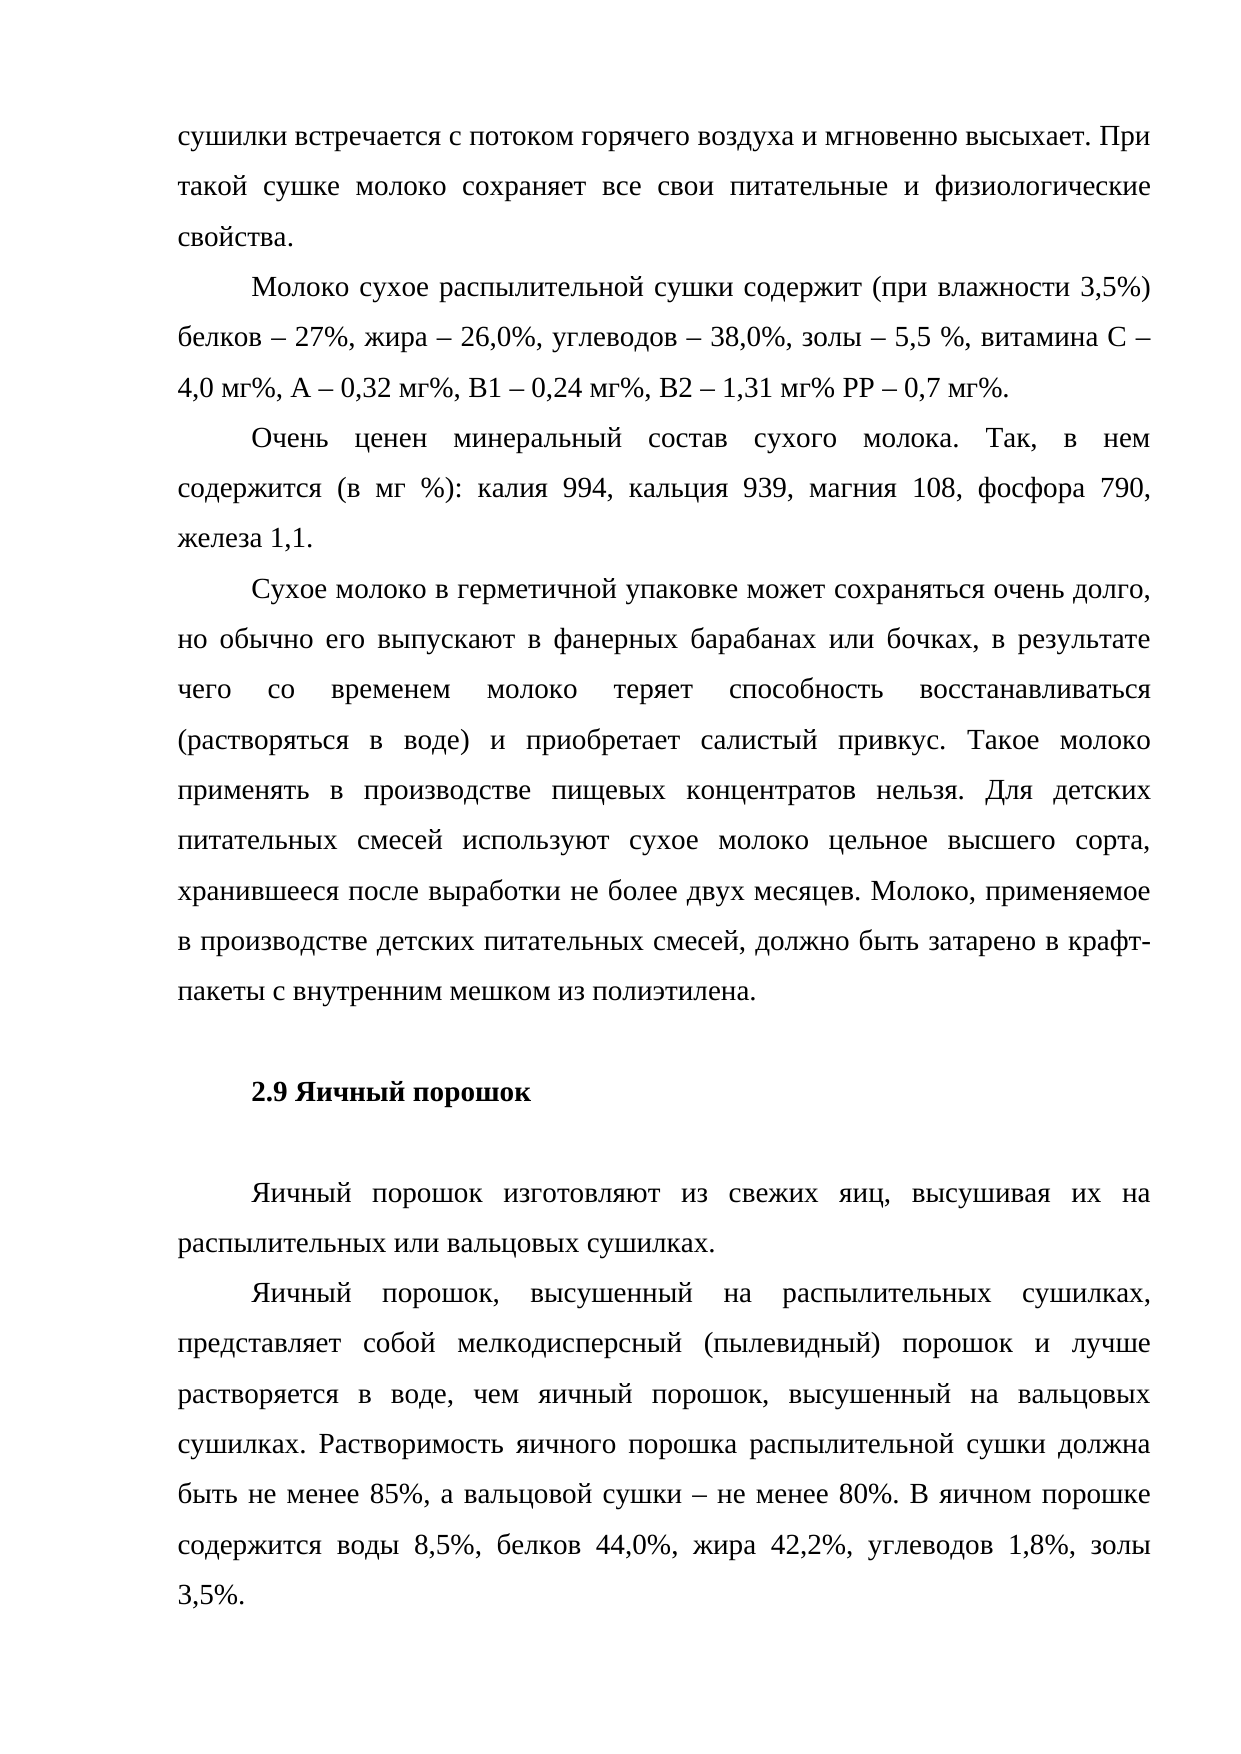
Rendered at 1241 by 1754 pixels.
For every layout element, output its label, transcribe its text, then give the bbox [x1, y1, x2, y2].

text Сухое молоко в герметичной упаковке может сохраняться очень долго, но обычно его выпускают в фанерных барабанах или бочках, в результате чего со временем молоко теряет способность восстанавливаться (растворяться в воде) и приобретает салистый привкус. Такое молоко применять в производстве пищевых концентратов нельзя. Для детских питательных смесей используют сухое молоко цельное высшего сорта, хранившееся после выработки не более двух месяцев. Молоко, применяемое в производстве детских питательных смесей, должно быть затарено в крафт-пакеты с внутренним мешком из полиэтилена. [177, 571, 1152, 1007]
text Молоко сухое распылительной сушки содержит (при влажности 3,5%) белков – 27%, жира – 26,0%, углеводов – 38,0%, золы – 5,5 %, витамина С – 4,0 мг%, А – 0,32 мг%, В1 – 0,24 мг%, В2 – 1,31 мг% РР – 0,7 мг%. [177, 269, 1152, 403]
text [177, 118, 1152, 252]
text Яичный порошок, высушенный на распылительных сушилках, представляет собой мелкодисперсный (пылевидный) порошок и лучше растворяется в воде, чем яичный порошок, высушенный на вальцовых сушилках. Растворимость яичного порошка распылительной сушки должна быть не менее 85%, а вальцовой сушки – не менее 80%. В яичном порошке содержится воды 8,5%, белков 44,0%, жира 42,2%, углеводов 1,8%, золы 3,5%. [177, 1275, 1152, 1611]
text Очень ценен минеральный состав сухого молока. Так, в нем содержится (в мг %): калия 994, кальция 939, магния 108, фосфора 790, железа 1,1. [177, 420, 1152, 554]
text Яичный порошок изготовляют из свежих яиц, высушивая их на распылительных или вальцовых сушилках. [177, 1175, 1152, 1258]
subtitle 2.9 Яичный порошок [177, 1074, 1152, 1108]
